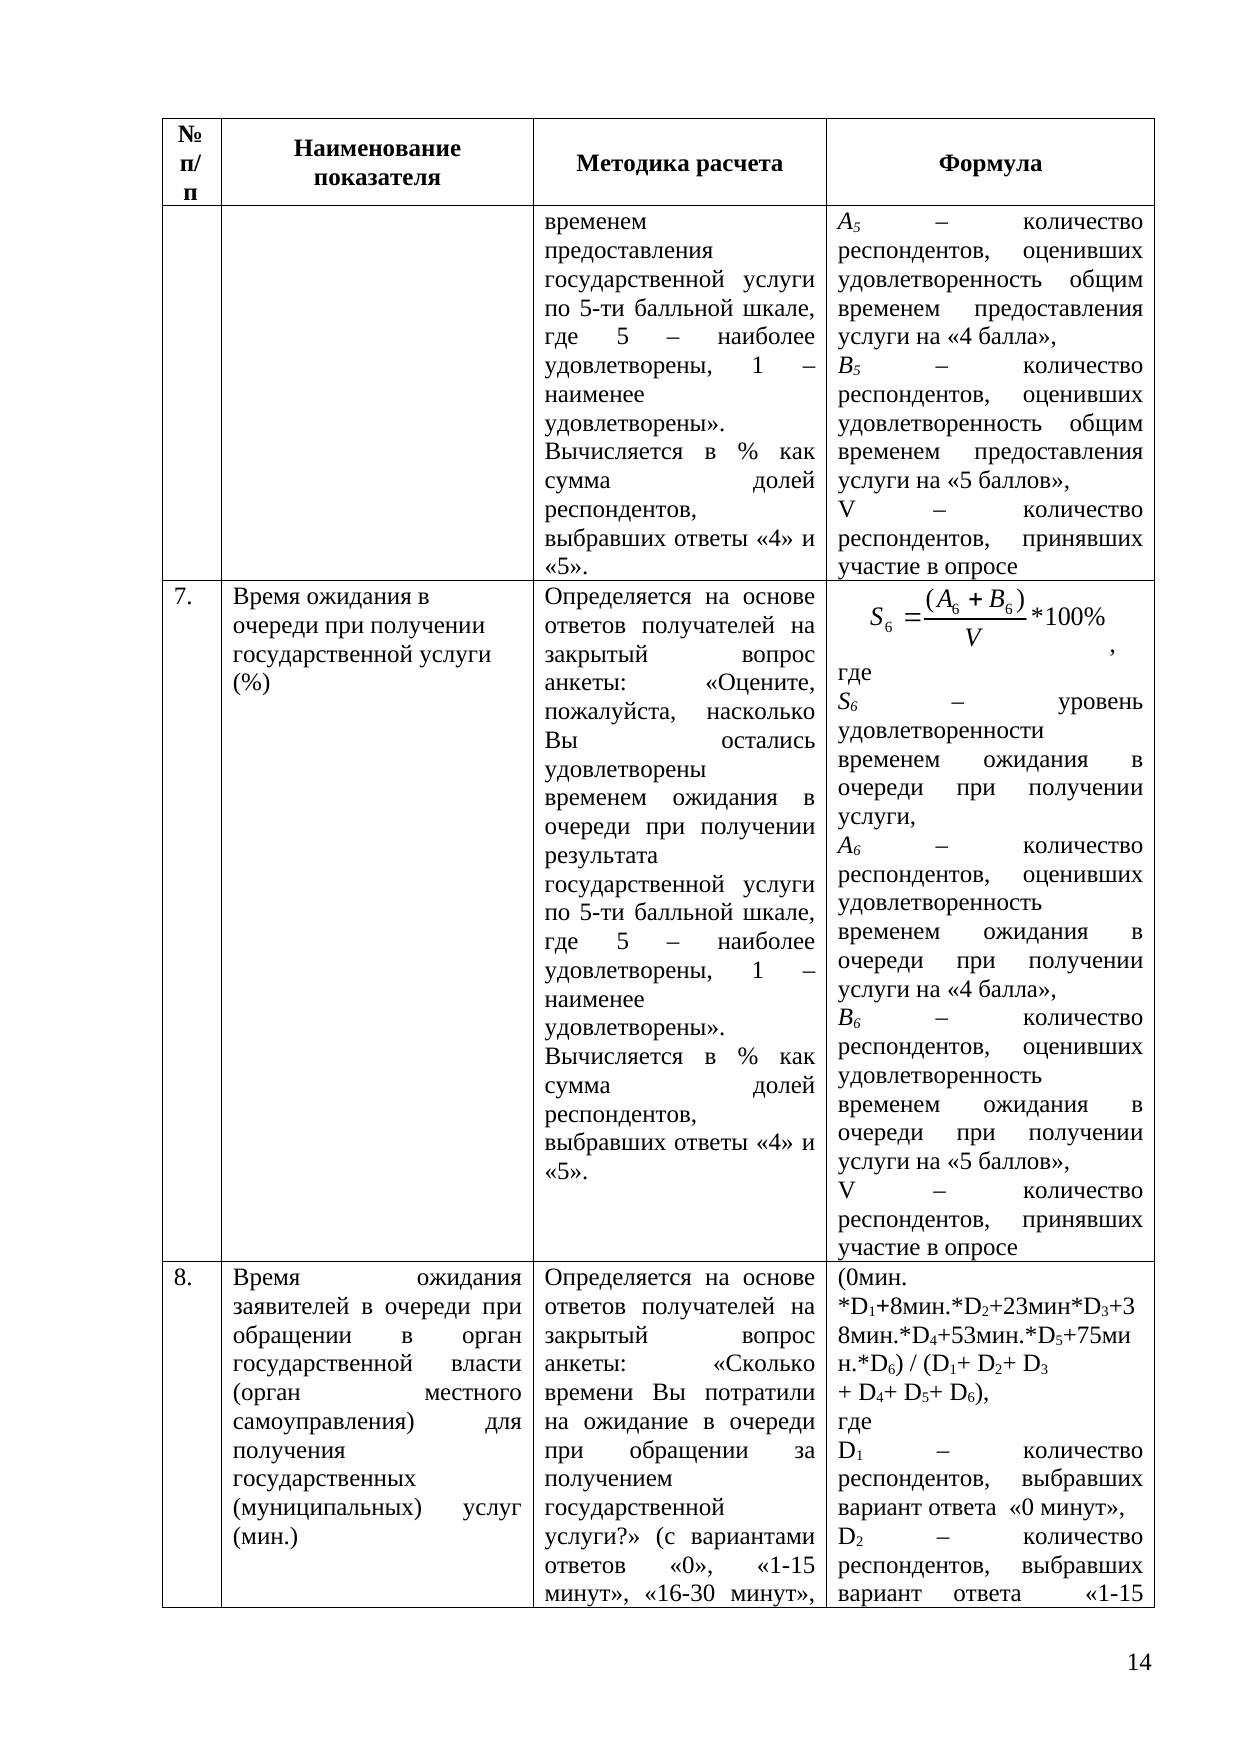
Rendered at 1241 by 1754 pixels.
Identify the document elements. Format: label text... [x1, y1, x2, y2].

table_header Методика расчета [534, 119, 826, 205]
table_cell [222, 1262, 533, 1607]
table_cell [827, 206, 1154, 580]
table_cell Определяется на основе ответов получателей на закрытый вопрос анкеты: «Оцените, пожалуйста, насколько Вы остались удовлетворены временем ожидания в очереди при получении результата государственной услуги по 5-ти балльной шкале, где 5 – наиболее удовлетворены, 1 – наименее удовлетворены». Вычисляется в % как сумма долей респондентов, выбравших ответы «4» и «5». [534, 581, 826, 1261]
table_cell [222, 206, 533, 580]
table_header №п/п [163, 119, 221, 205]
table_header Наименование показателя [222, 119, 533, 205]
table_cell 8. [163, 1262, 221, 1607]
table_cell , где S6 – уровень удовлетворенности временем ожидания в очереди при получении услуги, А6 – количество респондентов, оценивших удовлетворенность временем ожидания в очереди при получении услуги на «4 балла», B6 – количество респондентов, оценивших удовлетворенность временем ожидания в очереди при получении услуги на «5 баллов», V – количество респондентов, принявших участие в опросе [827, 581, 1154, 1261]
table_cell Время ожидания в очереди при получении государственной услуги (%) [222, 581, 533, 1261]
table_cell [534, 206, 826, 580]
table_cell 6. [163, 206, 221, 580]
table_header Формула [827, 119, 1154, 205]
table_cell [534, 1262, 826, 1607]
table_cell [827, 1262, 1154, 1607]
table_cell 7. [163, 581, 221, 1261]
